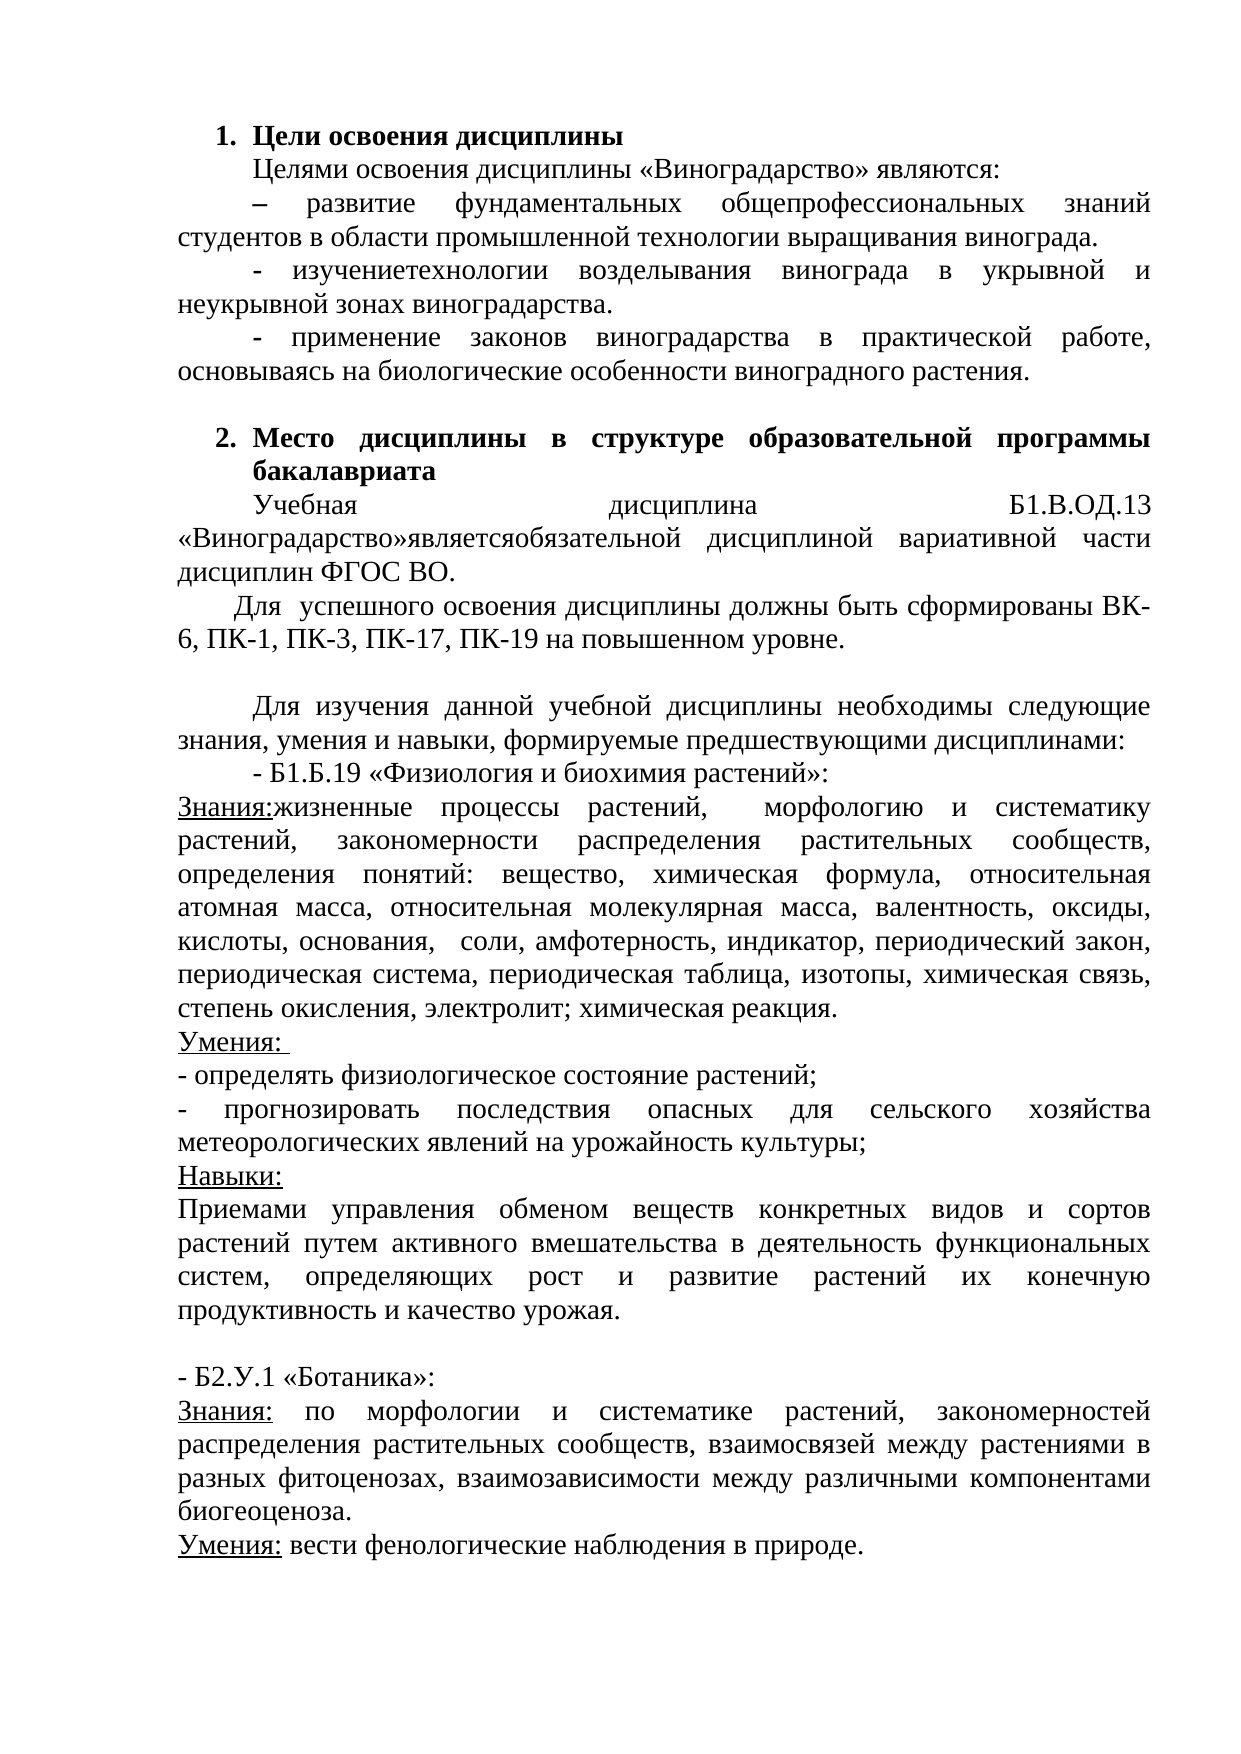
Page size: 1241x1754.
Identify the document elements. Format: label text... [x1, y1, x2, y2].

text Знания:жизненные процессы растений, морфологию и систематику растений, закономерности распределения растительных сообществ, определения понятий: вещество, химическая формула, относительная атомная масса, относительная молекулярная масса, валентность, оксиды, кислоты, основания, соли, амфотерность, индикатор, периодический закон, периодическая система, периодическая таблица, изотопы, химическая связь, степень окисления, электролит; химическая реакция. [177, 789, 1152, 1024]
list Для успешного освоения дисциплины должны быть сформированы ВК-6, ПК-1, ПК-3, ПК-17, ПК-19 на повышенном уровне. [177, 588, 1152, 655]
text - Б2.У.1 «Ботаника»: [177, 1359, 1152, 1393]
list Цели освоения дисциплины [215, 118, 1152, 152]
text Навыки: [177, 1158, 1152, 1191]
text – развитие фундаментальных общепрофессиональных знаний студентов в области промышленной технологии выращивания винограда. [177, 185, 1152, 252]
text - изучениетехнологии возделывания винограда в укрывной и неукрывной зонах виноградарства. [177, 252, 1152, 319]
text Умения: вести фенологические наблюдения в природе. [177, 1527, 1152, 1560]
text Приемами управления обменом веществ конкретных видов и сортов растений путем активного вмешательства в деятельность функциональных систем, определяющих рост и развитие растений их конечную продуктивность и качество урожая. [177, 1191, 1152, 1326]
text Умения: [177, 1024, 1152, 1057]
list Место дисциплины в структуре образовательной программы бакалавриата [215, 420, 1152, 487]
list Учебная дисциплина Б1.В.ОД.13 «Виноградарство»являетсяобязательной дисциплиной вариативной части дисциплин ФГОС ВО. [177, 487, 1152, 588]
text - прогнозировать последствия опасных для сельского хозяйства метеорологических явлений на урожайность культуры; [177, 1091, 1152, 1158]
text - определять физиологическое состояние растений; [177, 1057, 1152, 1091]
list Для изучения данной учебной дисциплины необходимы следующие знания, умения и навыки, формируемые предшествующими дисциплинами: [177, 688, 1152, 755]
list - Б1.Б.19 «Физиология и биохимия растений»: [177, 755, 1152, 789]
text - применение законов виноградарства в практической работе, основываясь на биологические особенности виноградного растения. [177, 319, 1152, 386]
text Знания: по морфологии и систематике растений, закономерностей распределения растительных сообществ, взаимосвязей между растениями в разных фитоценозах, взаимозависимости между различными компонентами биогеоценоза. [177, 1393, 1152, 1527]
list Целями освоения дисциплины «Виноградарство» являются: [252, 152, 1152, 185]
